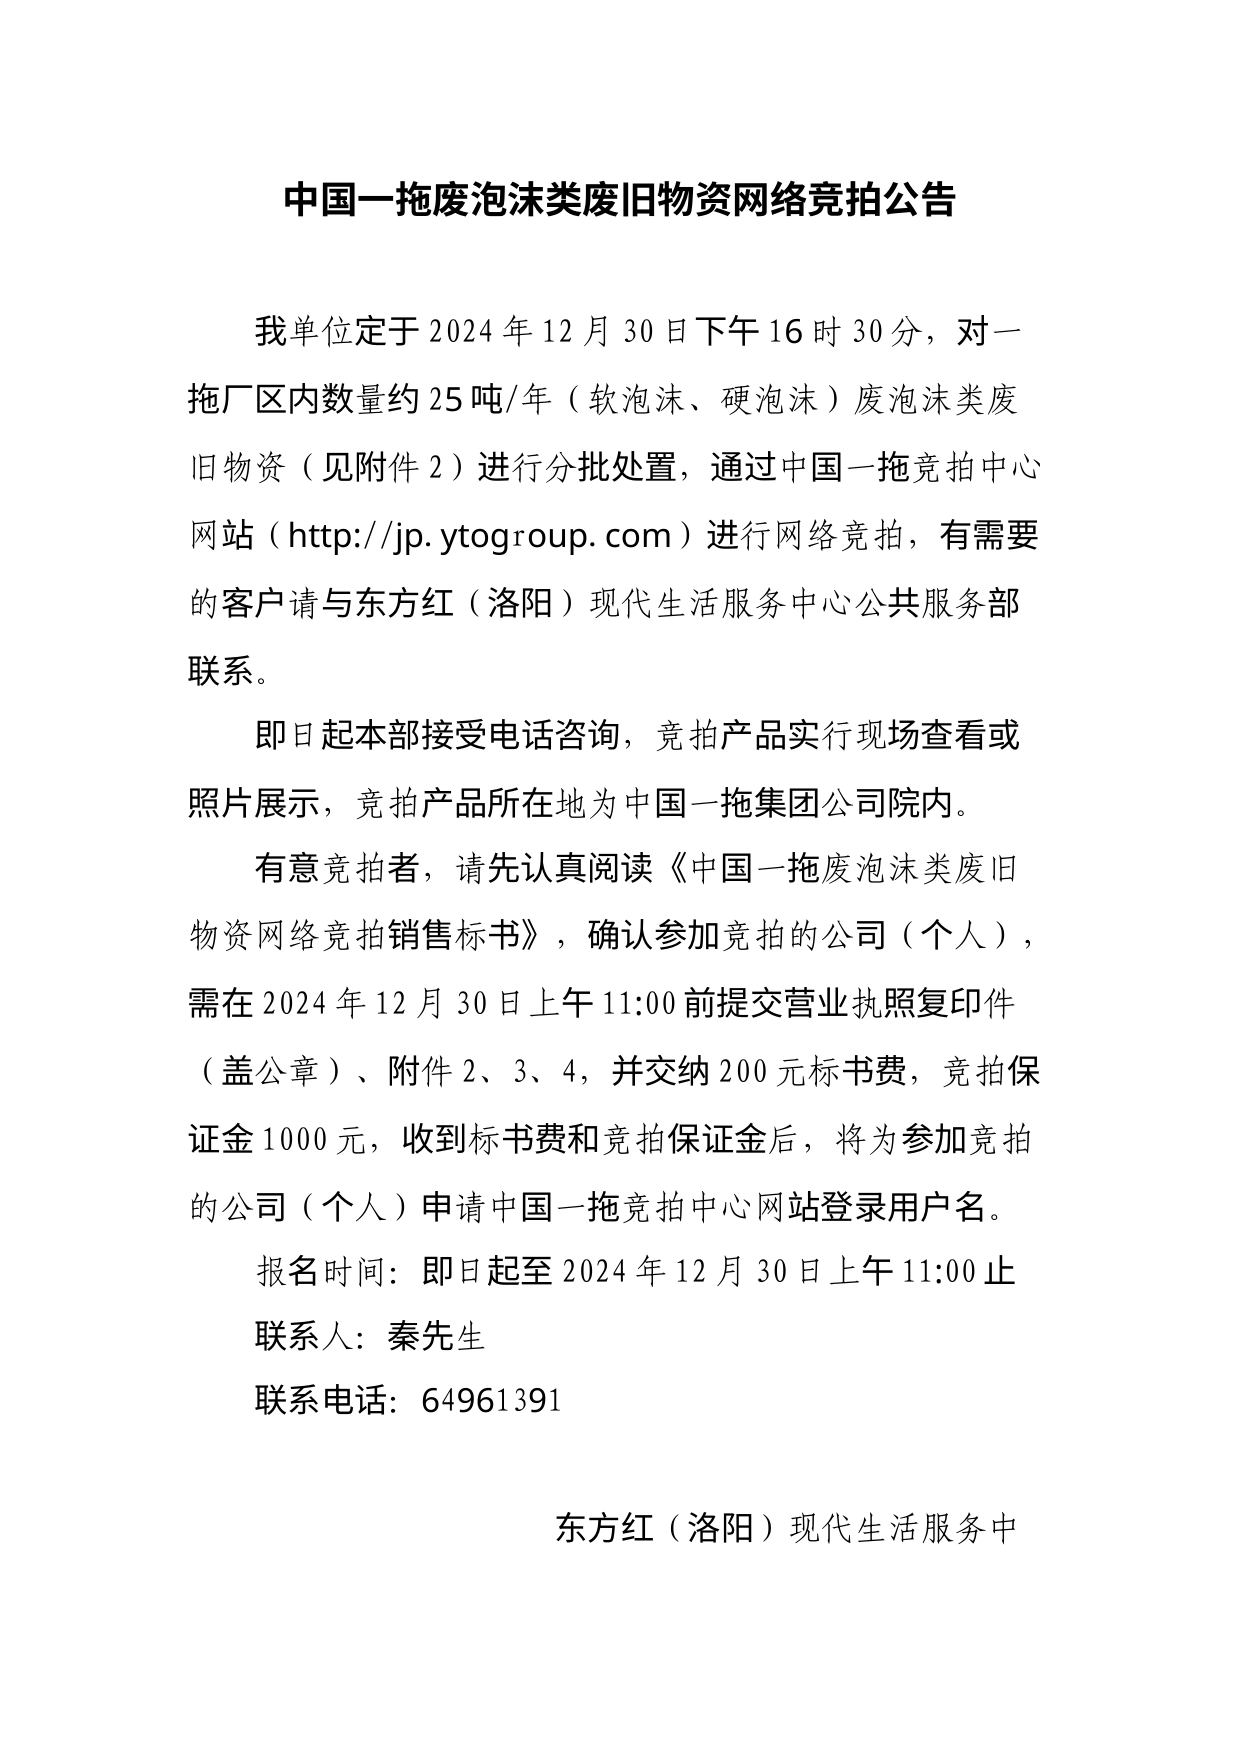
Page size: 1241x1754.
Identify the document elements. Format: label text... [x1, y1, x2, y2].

text 即日起本部接受电话咨询，竞拍产品实行现场查看或照片展示，竞拍产品所在地为中国一拖集团公司院内。 [187, 711, 1053, 824]
text 报名时间：即日起至2024年12月30日上午11:00止 [187, 1247, 1053, 1292]
text 中国一拖废泡沫类废旧物资网络竞拍公告 [187, 152, 1053, 243]
text 联系电话：64961391 [187, 1375, 1053, 1421]
text 联系人：秦先生 [187, 1311, 1053, 1356]
text 东方红（洛阳）现代生活服务中心 [187, 1504, 1053, 1549]
text 我单位定于2024年12月30日下午16时30分，对一拖厂区内数量约25吨/年（软泡沫、硬泡沫）废泡沫类废旧物资（见附件2）进行分批处置，通过中国一拖竞拍中心网站（http://jp.ytogroup.com）进行网络竞拍，有需要的客户请与东方红（洛阳）现代生活服务中心公共服务部联系。 [187, 307, 1053, 692]
text 有意竞拍者，请先认真阅读《中国一拖废泡沫类废旧物资网络竞拍销售标书》，确认参加竞拍的公司（个人），需在2024年12月30日上午11:00前提交营业执照复印件（盖公章）、附件2、3、4，并交纳200元标书费，竞拍保证金1000元，收到标书费和竞拍保证金后，将为参加竞拍的公司（个人）申请中国一拖竞拍中心网站登录用户名。 [187, 843, 1053, 1228]
